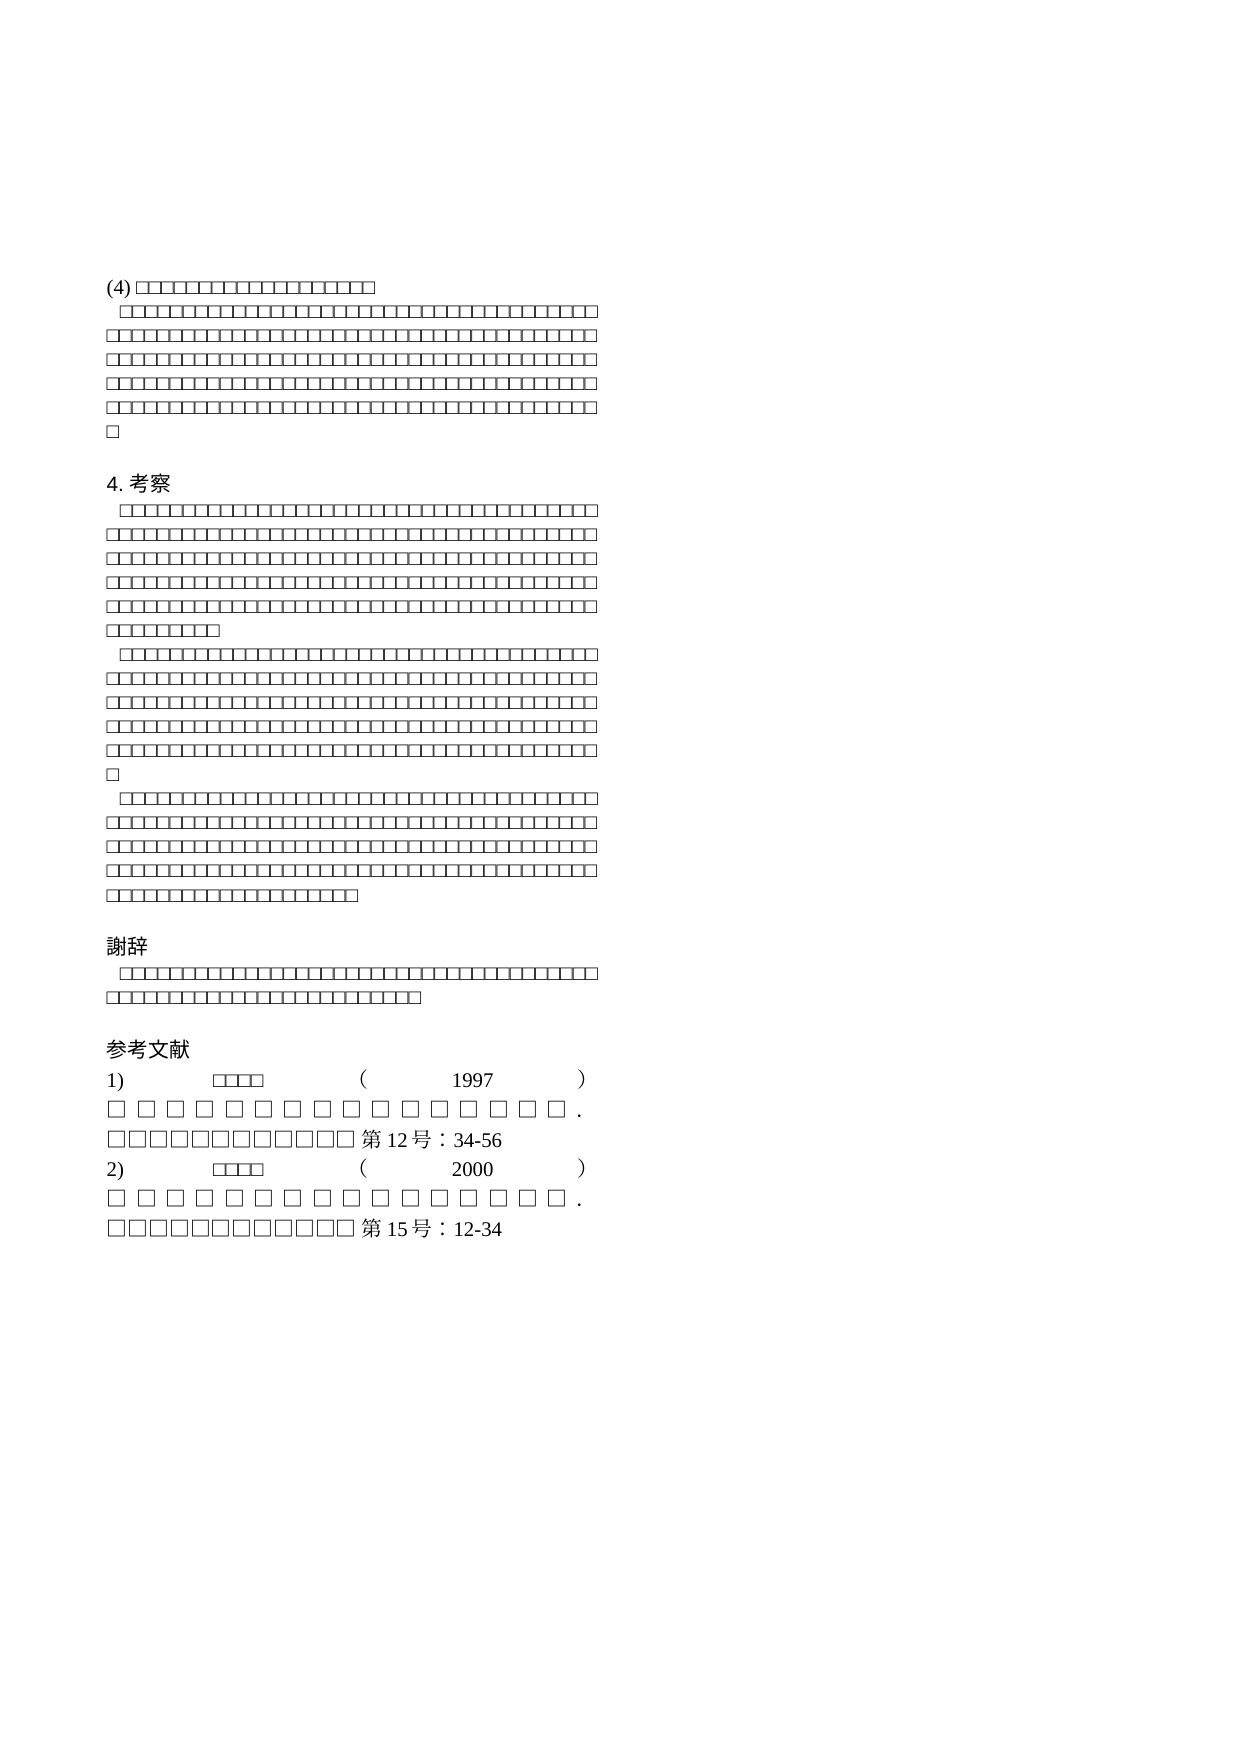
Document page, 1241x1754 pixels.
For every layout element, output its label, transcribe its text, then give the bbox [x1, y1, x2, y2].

text 謝辞 [106, 931, 598, 961]
text 4. 考察 [106, 467, 598, 497]
text (4) □□□□□□□□□□□□□□□□□□□ [106, 275, 598, 299]
text □□□□□□□□□□□□□□□□□□□□□□□□□□□□□□□□□□□□□□□□□□□□□□□□□□□□□□□□□□□□□□□□□□□□□□□□□□□□□□□□□□□□□□□□□□□□□□□□□□□□□□□□□□□□□□□□□□□□□□□□□□□□□□□□□□□□□□□□□□□□□□□□□□□□□□□□□□□□□□□□□□□□□□□□□□□□□□□□□□□□□□□□□□□□□□□□□□□ [106, 642, 598, 786]
text 2) □□□□（2000） □□□□□□□□□□□□□□□□． □□□□□□□□□□□□ 第15号：12-34 [106, 1153, 598, 1243]
text □□□□□□□□□□□□□□□□□□□□□□□□□□□□□□□□□□□□□□□□□□□□□□□□□□□□□□□□□□□□□□□□□□□□□□□□□□□□□□□□□□□□□□□□□□□□□□□□□□□□□□□□□□□□□□□□□□□□□□□□□□□□□□□□□□□□□□□□□□□□□□□□□□□□□□□□□□□□□□□□□□□□□□□□□□□□□□□□□□□□□□□□□□□□□□□□□□□□□□□□□□□ [106, 497, 598, 642]
text □□□□□□□□□□□□□□□□□□□□□□□□□□□□□□□□□□□□□□□□□□□□□□□□□□□□□□□□□□□□□□□ [106, 961, 598, 1009]
text □□□□□□□□□□□□□□□□□□□□□□□□□□□□□□□□□□□□□□□□□□□□□□□□□□□□□□□□□□□□□□□□□□□□□□□□□□□□□□□□□□□□□□□□□□□□□□□□□□□□□□□□□□□□□□□□□□□□□□□□□□□□□□□□□□□□□□□□□□□□□□□□□□□□□□□□□□□□□□□□□□□□□□□□□□□□□□□□□□□□□□□□□□□□□□□□□□□ [106, 299, 598, 443]
text 参考文献 [106, 1033, 598, 1063]
text □□□□□□□□□□□□□□□□□□□□□□□□□□□□□□□□□□□□□□□□□□□□□□□□□□□□□□□□□□□□□□□□□□□□□□□□□□□□□□□□□□□□□□□□□□□□□□□□□□□□□□□□□□□□□□□□□□□□□□□□□□□□□□□□□□□□□□□□□□□□□□□□□□□□□□□□□□□□□□□□□□□□□□□□□□□□□□□ [106, 786, 598, 907]
text 1) □□□□（1997） □□□□□□□□□□□□□□□□． □□□□□□□□□□□□ 第12号：34-56 [106, 1063, 598, 1153]
